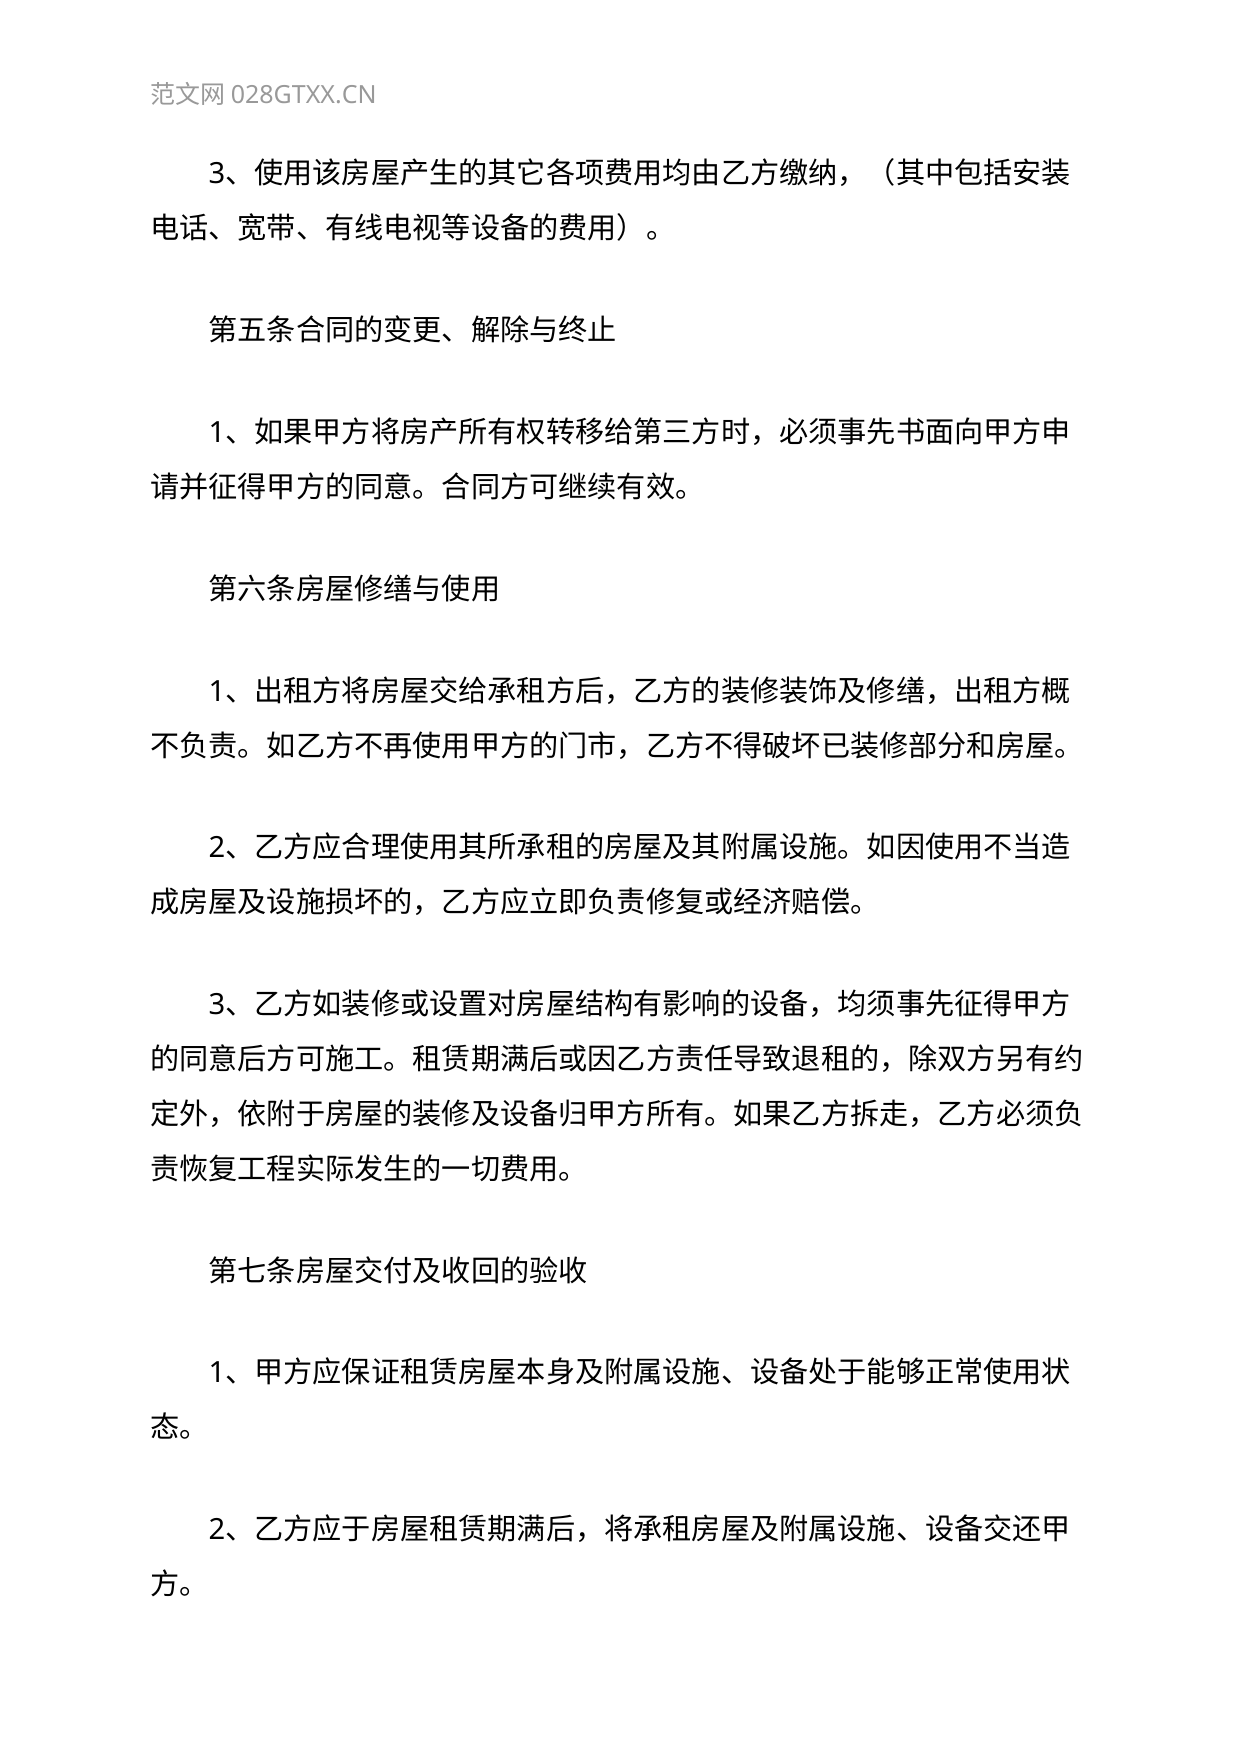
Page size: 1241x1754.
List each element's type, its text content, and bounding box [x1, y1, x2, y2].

text 2、乙方应于房屋租赁期满后，将承租房屋及附属设施、设备交还甲方。 [150, 1506, 1090, 1603]
text 3、乙方如装修或设置对房屋结构有影响的设备，均须事先征得甲方的同意后方可施工。租赁期满后或因乙方责任导致退租的，除双方另有约定外，依附于房屋的装修及设备归甲方所有。如果乙方拆走，乙方必须负责恢复工程实际发生的一切费用。 [150, 981, 1090, 1188]
text 1、如果甲方将房产所有权转移给第三方时，必须事先书面向甲方申请并征得甲方的同意。合同方可继续有效。 [150, 408, 1090, 506]
text 1、出租方将房屋交给承租方后，乙方的装修装饰及修缮，出租方概不负责。如乙方不再使用甲方的门市，乙方不得破坏已装修部分和房屋。 [150, 667, 1090, 764]
text 1、甲方应保证租赁房屋本身及附属设施、设备处于能够正常使用状态。 [150, 1349, 1090, 1446]
text 3、使用该房屋产生的其它各项费用均由乙方缴纳，（其中包括安装电话、宽带、有线电视等设备的费用）。 [150, 150, 1090, 247]
text 第七条房屋交付及收回的验收 [150, 1247, 1090, 1289]
text 2、乙方应合理使用其所承租的房屋及其附属设施。如因使用不当造成房屋及设施损坏的，乙方应立即负责修复或经济赔偿。 [150, 824, 1090, 921]
text 第六条房屋修缮与使用 [150, 565, 1090, 608]
text 第五条合同的变更、解除与终止 [150, 307, 1090, 349]
